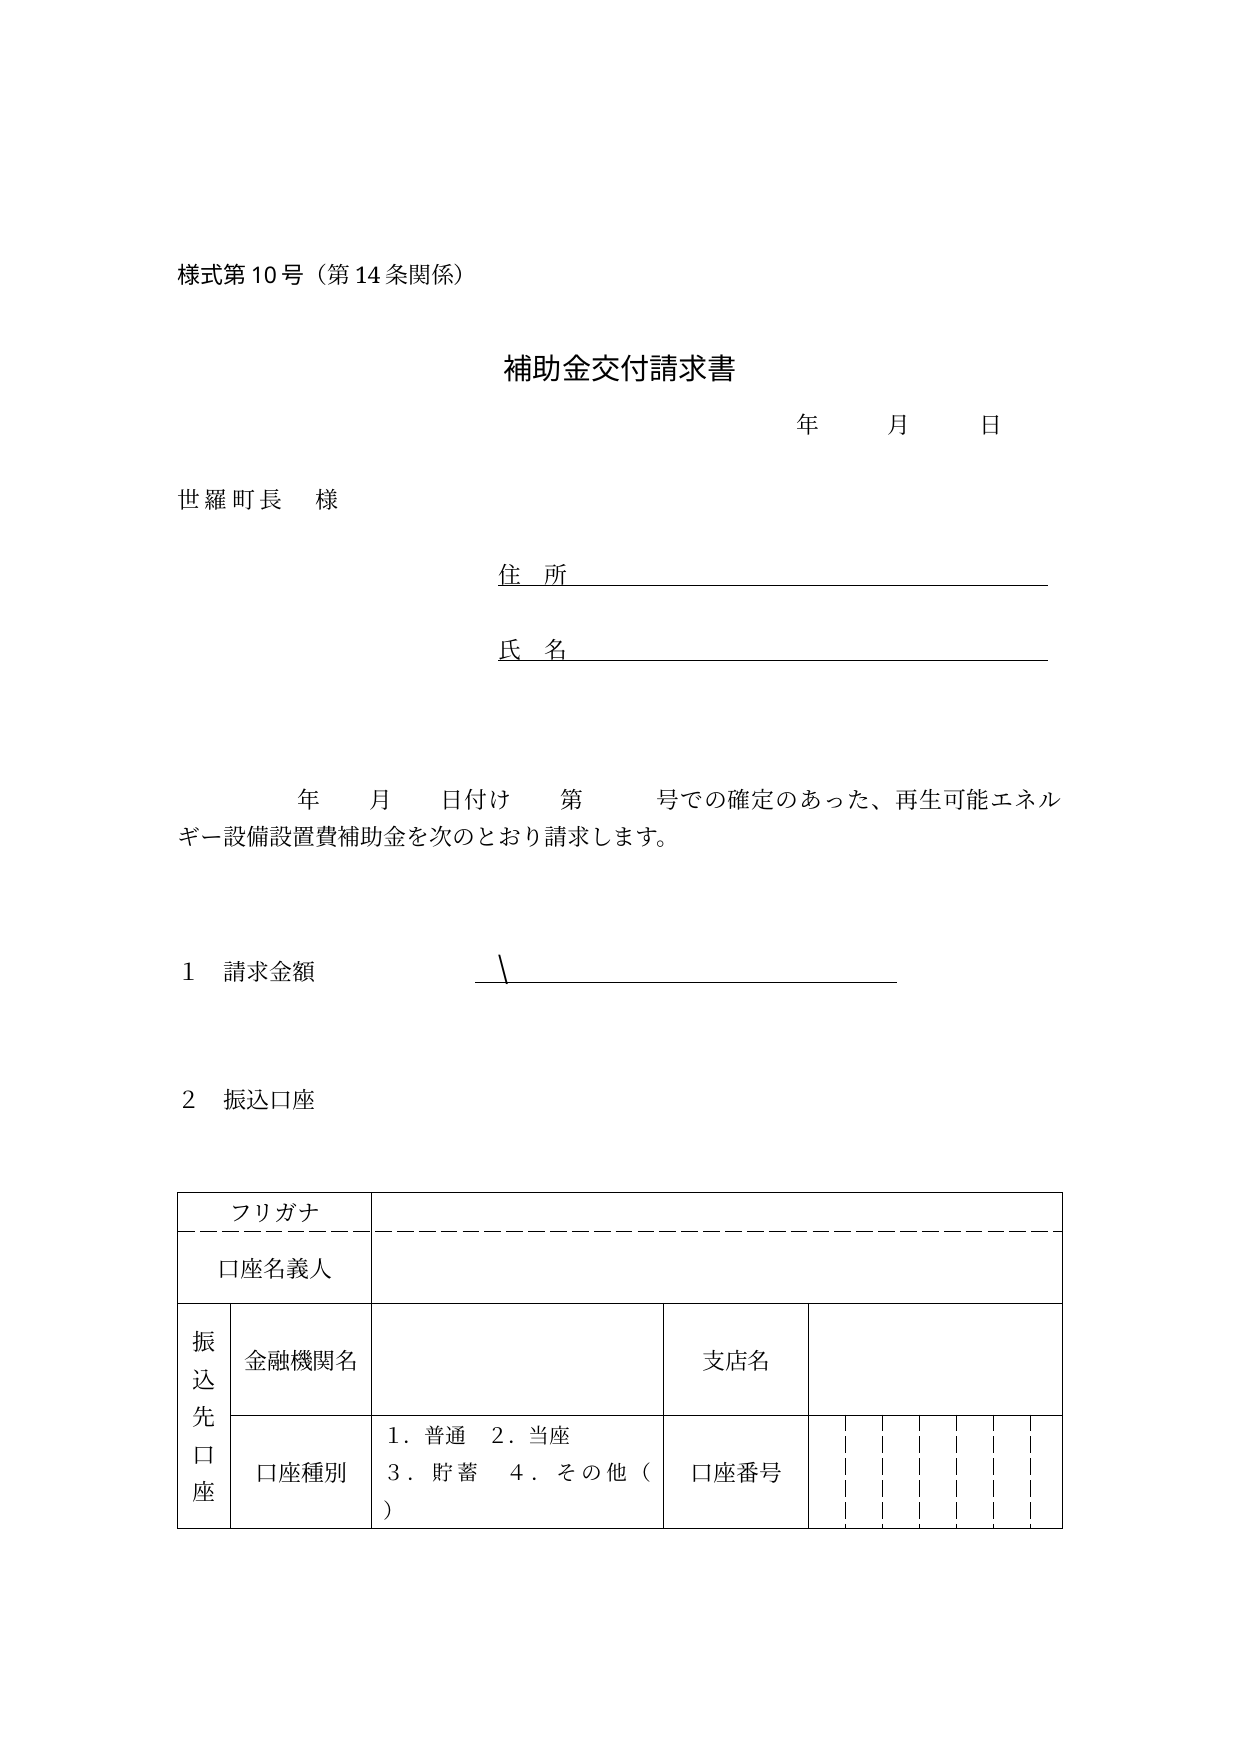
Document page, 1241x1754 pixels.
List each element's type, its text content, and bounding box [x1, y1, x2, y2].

table_cell 振込先口座 [178, 1304, 230, 1528]
text 氏 名 [177, 629, 1063, 667]
table_header フリガナ [178, 1193, 371, 1231]
table_cell 口座番号 [664, 1416, 808, 1528]
table_cell [920, 1416, 956, 1528]
text 年 月 日付け 第 号での確定のあった、再生可能エネルギー設備設置費補助金を次のとおり請求します。 [177, 779, 1063, 854]
table_cell 口座名義人 [178, 1231, 371, 1303]
text 世羅町長 様 [177, 479, 1063, 517]
table_cell [809, 1416, 846, 1528]
table_cell [372, 1304, 663, 1414]
text 年 月 日 [177, 404, 1063, 442]
table_cell 口座種別 [231, 1416, 371, 1528]
table_cell [993, 1416, 1030, 1528]
table_cell [956, 1416, 993, 1528]
text 住 所 [177, 554, 1063, 592]
table_cell 支店名 [664, 1304, 808, 1414]
table_cell [809, 1304, 1062, 1414]
text 様式第10号（第14条関係） [177, 254, 1063, 292]
table_cell [1030, 1416, 1062, 1528]
table_header [372, 1193, 1062, 1231]
table_cell [846, 1416, 883, 1528]
text ２ 振込口座 [177, 1079, 1063, 1117]
table_cell 金融機関名 [231, 1304, 371, 1414]
table_cell １．普通 ２．当座 ３．貯蓄 ４．その他（ ） [372, 1416, 663, 1528]
text １ 請求金額 \ [177, 929, 1063, 1004]
table_cell [372, 1231, 1062, 1303]
text 補助金交付請求書 [177, 329, 1063, 404]
table_cell [883, 1416, 919, 1528]
